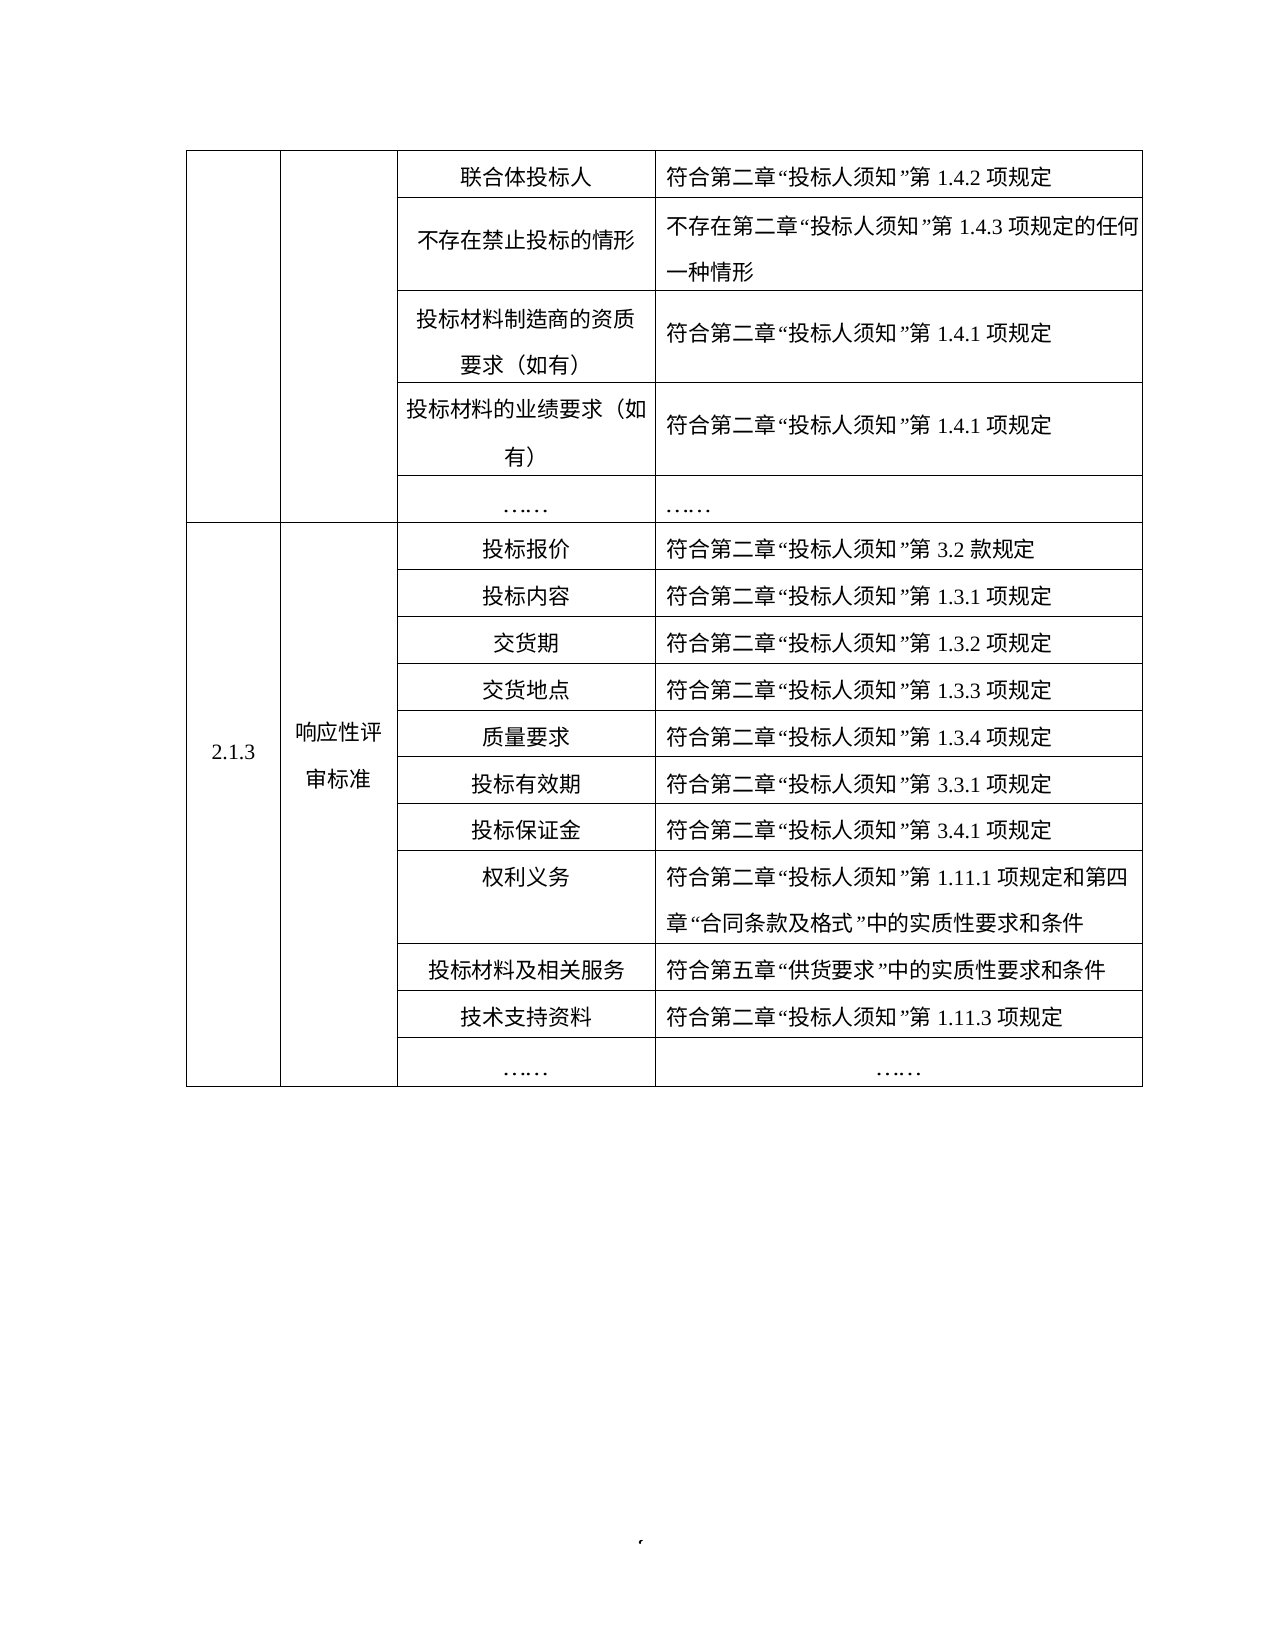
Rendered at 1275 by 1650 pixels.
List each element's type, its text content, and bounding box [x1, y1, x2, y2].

table_cell 交货地点 [398, 664, 655, 709]
table_cell 符合第二章“投标人须知”第 1.3.1 项规定 [656, 570, 1142, 616]
table_header 联合体投标人 [398, 151, 655, 197]
table_cell 符合第五章“供货要求”中的实质性要求和条件 [656, 944, 1142, 989]
table_cell 2.1.3 [187, 523, 280, 1086]
table_cell 符合第二章“投标人须知”第 1.3.2 项规定 [656, 617, 1142, 662]
table_cell 不存在禁止投标的情形 [398, 198, 655, 289]
table_cell …… [656, 1038, 1142, 1086]
table_cell …… [398, 1038, 655, 1086]
table_cell 不存在第二章“投标人须知”第 1.4.3 项规定的任何 一种情形 [656, 198, 1142, 289]
table_cell 符合第二章“投标人须知”第 3.4.1 项规定 [656, 804, 1142, 850]
table_cell 符合第二章“投标人须知”第 1.4.1 项规定 [656, 383, 1142, 475]
table_header [281, 151, 397, 522]
table_cell 符合第二章“投标人须知”第 3.2 款规定 [656, 523, 1142, 569]
table_cell 投标材料的业绩要求（如 有） [398, 383, 655, 475]
table_cell 符合第二章“投标人须知”第 1.11.3 项规定 [656, 991, 1142, 1037]
table_cell 投标报价 [398, 523, 655, 569]
table_header 符合第二章“投标人须知”第 1.4.2 项规定 [656, 151, 1142, 197]
table_cell 符合第二章“投标人须知”第 1.3.4 项规定 [656, 711, 1142, 756]
table_cell 符合第二章“投标人须知”第 1.4.1 项规定 [656, 291, 1142, 382]
table_cell 交货期 [398, 617, 655, 662]
table_cell 符合第二章“投标人须知”第 1.3.3 项规定 [656, 664, 1142, 709]
table_header [187, 151, 280, 522]
table_cell 投标内容 [398, 570, 655, 616]
table_cell 投标有效期 [398, 757, 655, 803]
table_cell 投标材料制造商的资质 要求（如有） [398, 291, 655, 382]
table_cell 响应性评 审标准 [281, 523, 397, 1086]
table_cell …… [398, 476, 655, 522]
table_cell 权利义务 [398, 851, 655, 943]
table_cell 技术支持资料 [398, 991, 655, 1037]
table_cell 符合第二章“投标人须知”第 1.11.1 项规定和第四 章“合同条款及格式”中的实质性要求和条件 [656, 851, 1142, 943]
table_cell 符合第二章“投标人须知”第 3.3.1 项规定 [656, 757, 1142, 803]
table_cell 投标保证金 [398, 804, 655, 850]
table_cell 投标材料及相关服务 [398, 944, 655, 989]
table_cell 质量要求 [398, 711, 655, 756]
table_cell …… [656, 476, 1142, 522]
